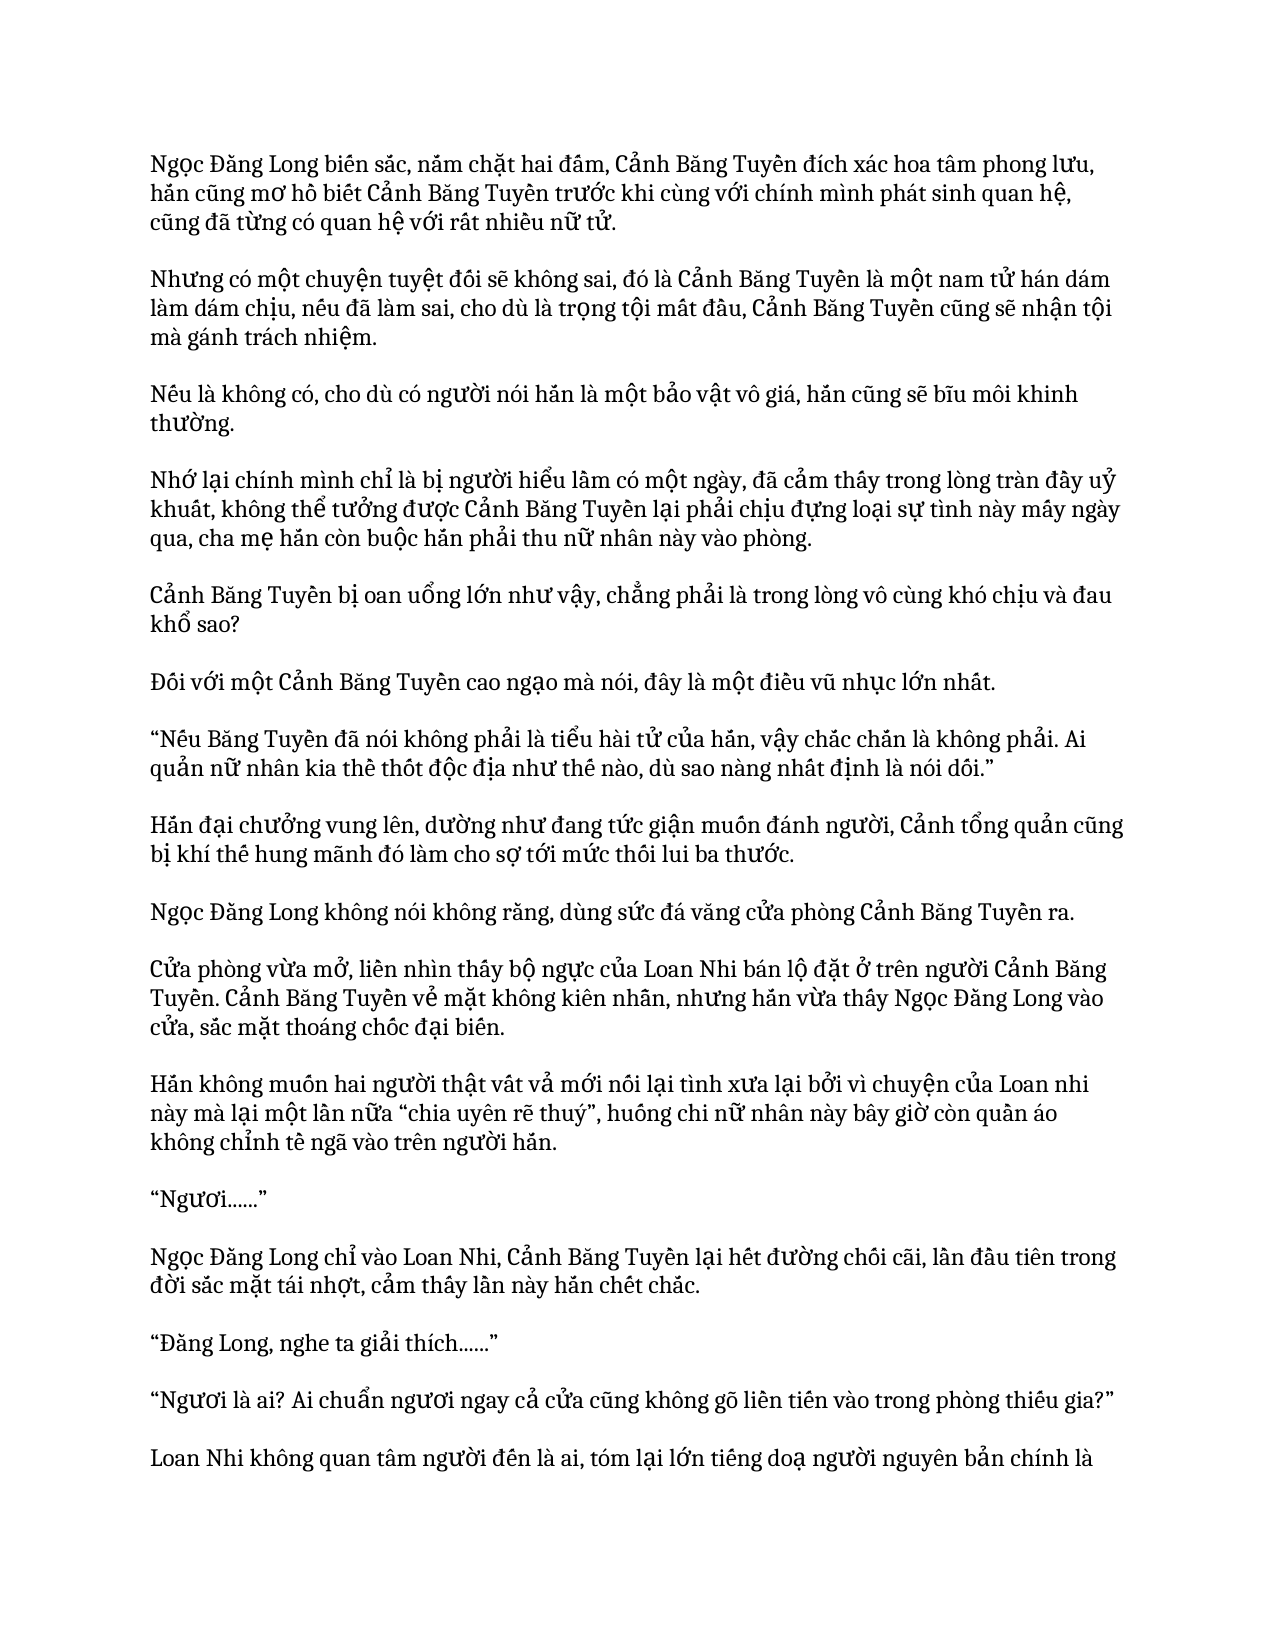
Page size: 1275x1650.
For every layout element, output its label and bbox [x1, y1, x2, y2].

text [150, 150, 1125, 1472]
